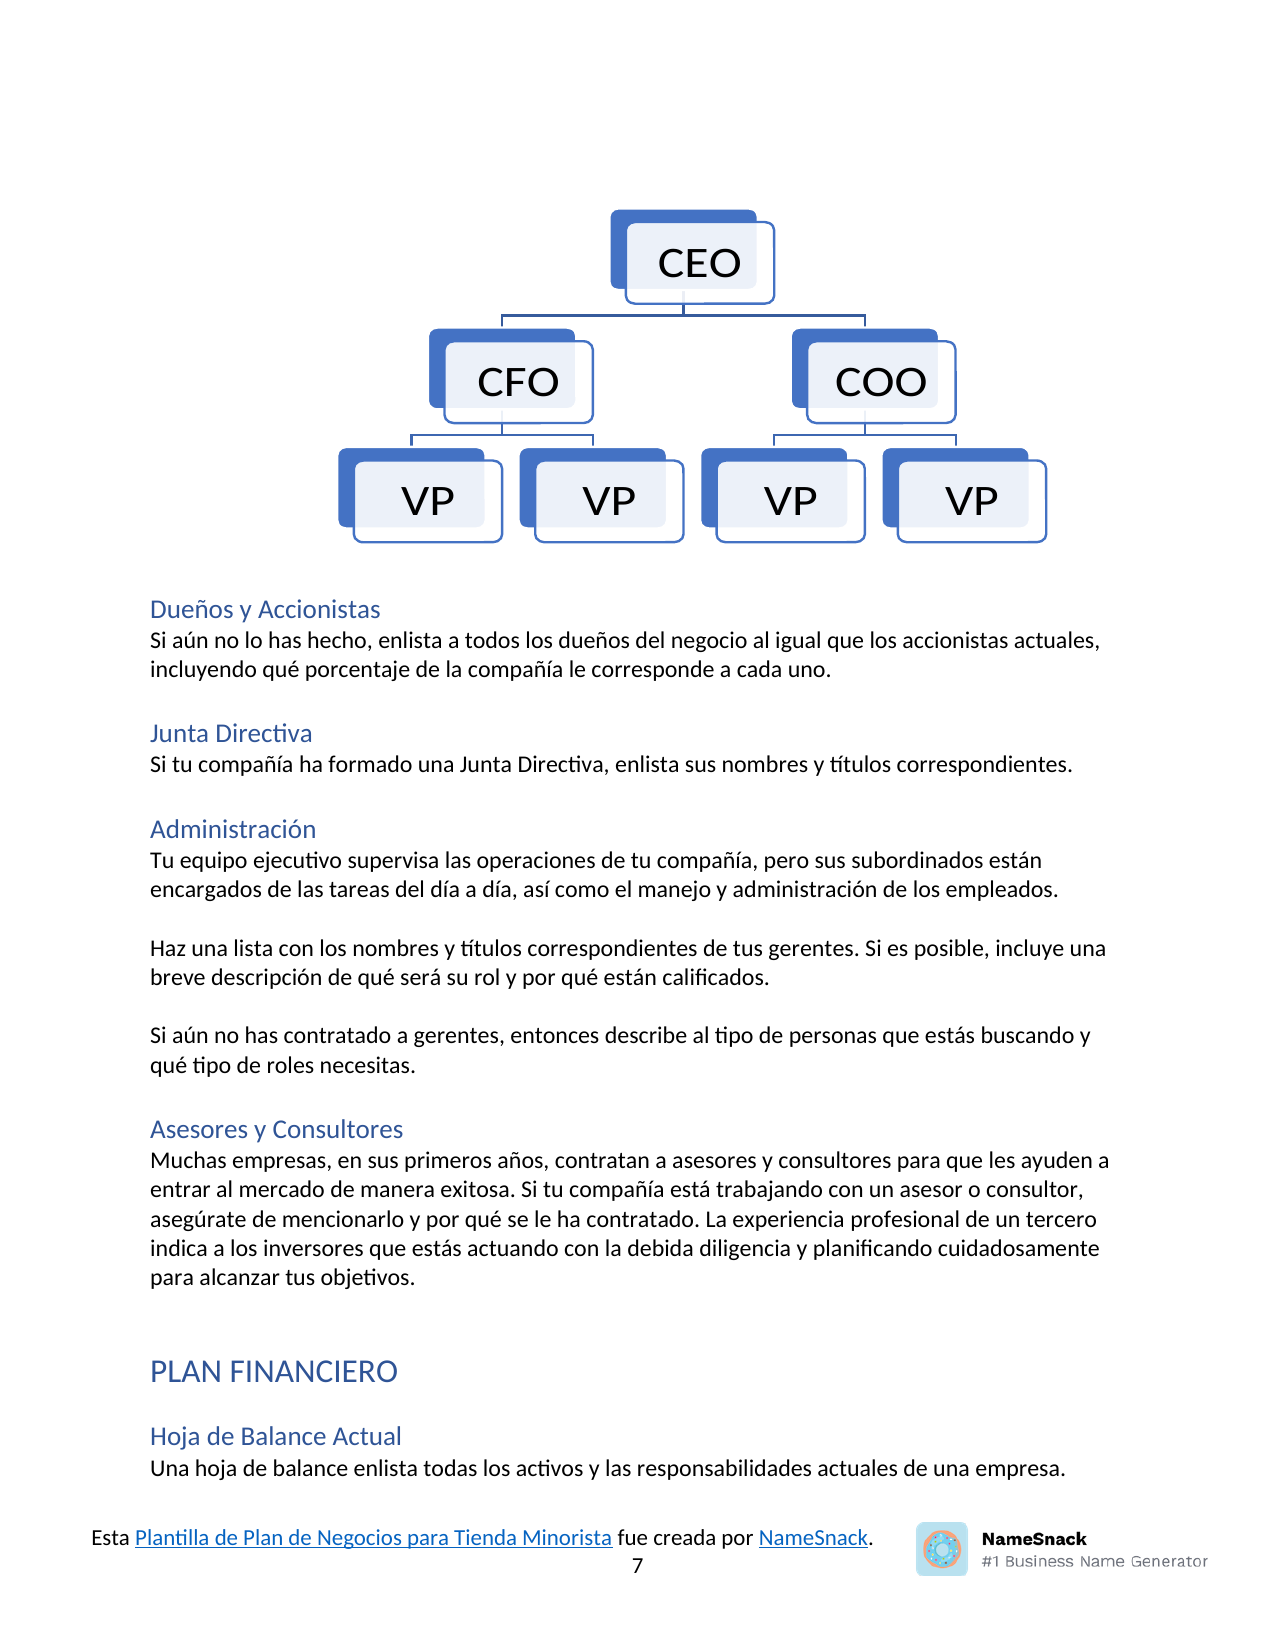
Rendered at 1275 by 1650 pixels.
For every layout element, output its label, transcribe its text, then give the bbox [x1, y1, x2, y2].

text Una hoja de balance enlista todas los activos y las responsabilidades actuales de una empresa. [150, 1453, 1125, 1482]
picture [915, 1522, 1208, 1576]
text PLAN FINANCIERO [150, 1349, 1125, 1390]
text Dueños y Accionistas [150, 555, 1125, 625]
text Junta Directiva [150, 683, 1125, 749]
text Haz una lista con los nombres y títulos correspondientes de tus gerentes. Si es posible, incluye una breve descripción de qué será su rol y por qué están calificados. [150, 933, 1125, 991]
text Si aún no lo has hecho, enlista a todos los dueños del negocio al igual que los accionistas actuales, incluyendo qué porcentaje de la compañía le corresponde a cada uno. [150, 625, 1125, 683]
text Si tu compañía ha formado una Junta Directiva, enlista sus nombres y títulos correspondientes. Administración [150, 749, 1125, 845]
text Tu equipo ejecutivo supervisa las operaciones de tu compañía, pero sus subordinados están encargados de las tareas del día a día, así como el manejo y administración de los empleados. [150, 845, 1125, 903]
text Asesores y Consultores [150, 1079, 1125, 1145]
text Hoja de Balance Actual [150, 1390, 1125, 1453]
text Si aún no has contratado a gerentes, entonces describe al tipo de personas que estás buscando y qué tipo de roles necesitas. [150, 1021, 1125, 1079]
text Muchas empresas, en sus primeros años, contratan a asesores y consultores para que les ayuden a entrar al mercado de manera exitosa. Si tu compañía está trabajando con un asesor o consultor, asegúrate de mencionarlo y por qué se le ha contratado. La experiencia profesional de un tercero indica a los inversores que estás actuando con la debida diligencia y planificando cuidadosamente para alcanzar tus objetivos. [150, 1145, 1125, 1291]
